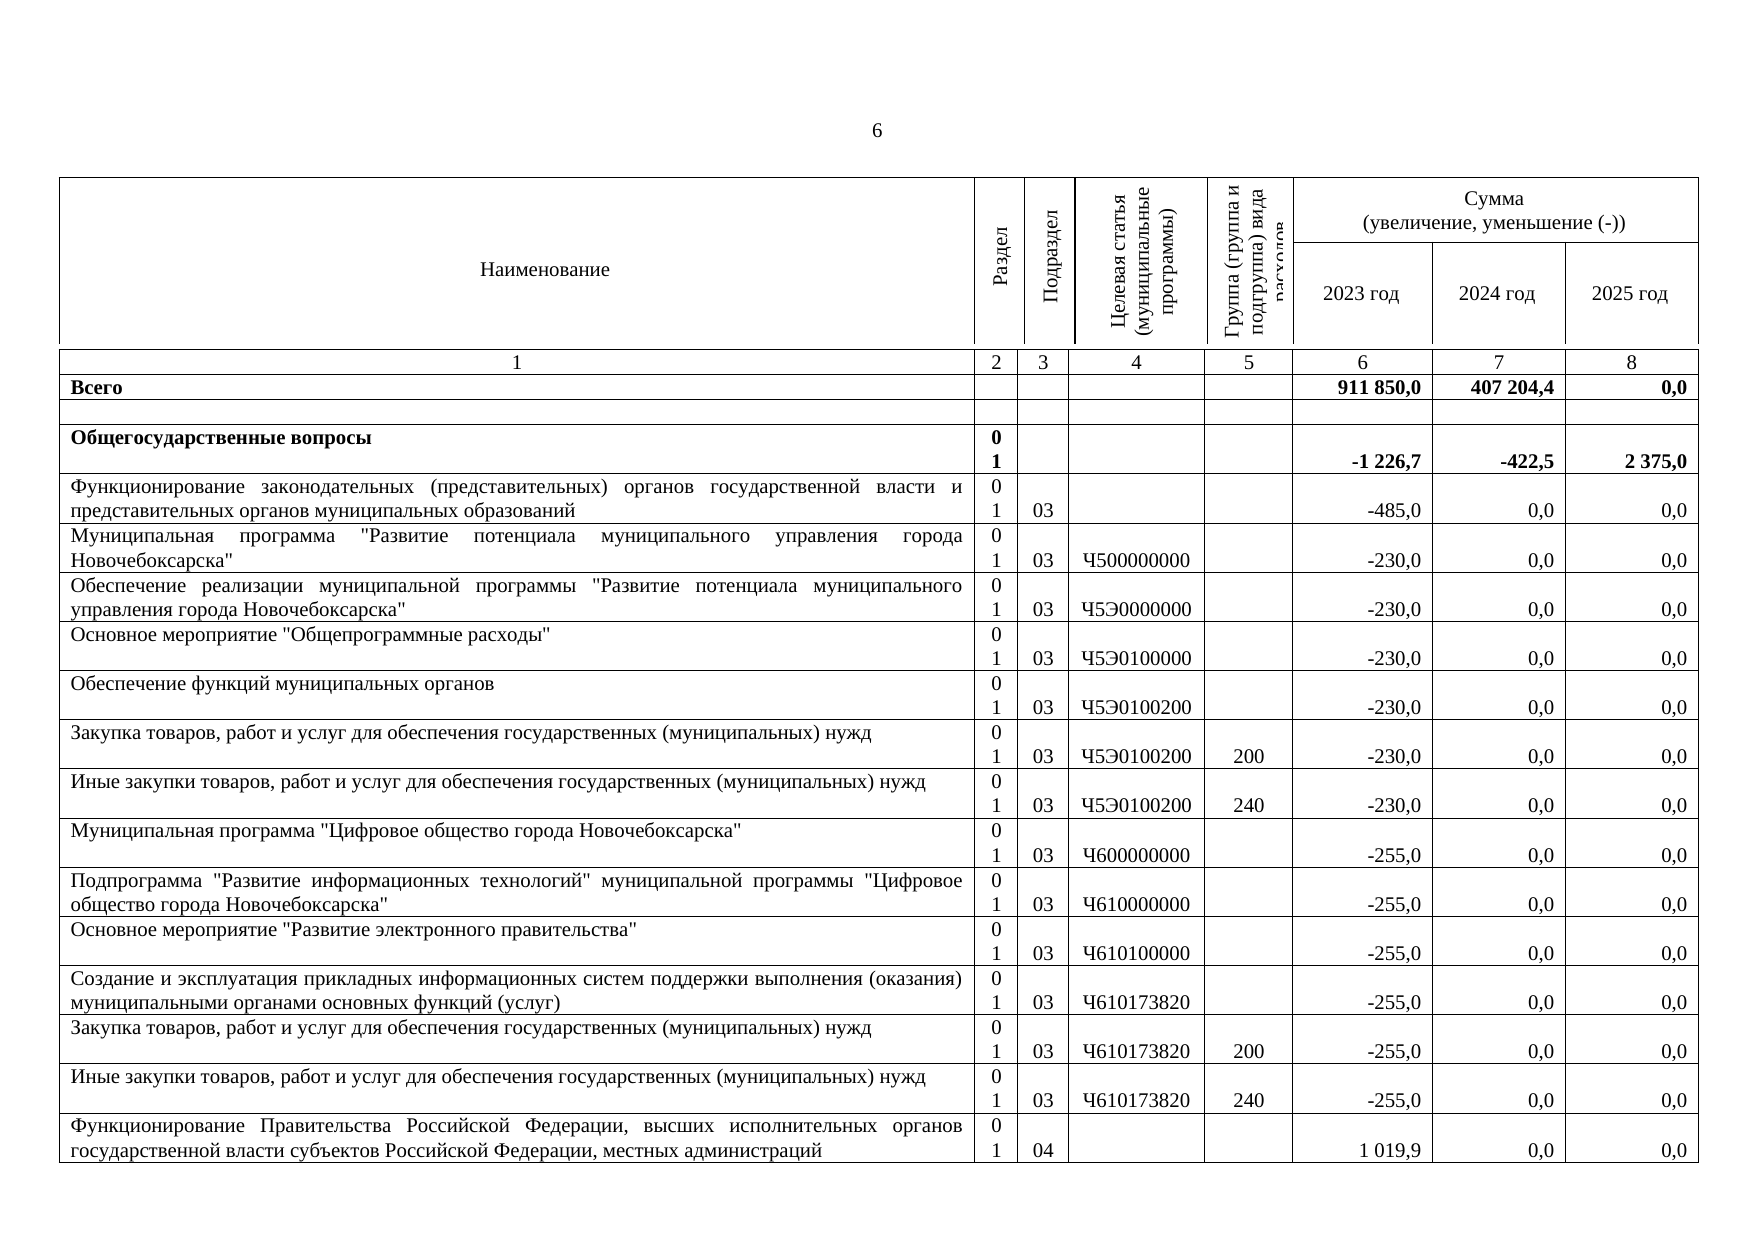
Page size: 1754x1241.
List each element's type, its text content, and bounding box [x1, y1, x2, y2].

table_cell 0,0 [1566, 868, 1698, 916]
table_cell -230,0 [1293, 573, 1432, 621]
table_cell Ч5Э0100200 [1069, 671, 1204, 719]
table_cell Функционирование Правительства Российской Федерации, высших исполнительных органов государственной власти субъектов Российской Федерации, местных администраций [60, 1114, 974, 1162]
table_header 7 [1433, 350, 1565, 374]
table_cell Обеспечение реализации муниципальной программы "Развитие потенциала муниципального управления города Новочебоксарска" [60, 573, 974, 621]
table_cell 01 [975, 622, 1017, 670]
table_cell [1205, 474, 1292, 522]
table_cell 04 [1018, 1114, 1068, 1162]
table_cell 0,0 [1433, 573, 1565, 621]
table_cell 03 [1018, 1015, 1068, 1063]
table_cell 03 [1018, 966, 1068, 1014]
table_header 6 [1293, 350, 1432, 374]
table_cell -485,0 [1293, 474, 1432, 522]
table_cell Подпрограмма "Развитие информационных технологий" муниципальной программы "Цифровое общество города Новочебоксарска" [60, 868, 974, 916]
table_header Подраздел [1025, 178, 1074, 344]
table_cell Муниципальная программа "Развитие потенциала муниципального управления города Новочебоксарска" [60, 524, 974, 572]
table_cell 01 [975, 474, 1017, 522]
table_cell Закупка товаров, работ и услуг для обеспечения государственных (муниципальных) нужд [60, 720, 974, 768]
table_cell 0,0 [1433, 720, 1565, 768]
table_cell 01 [975, 573, 1017, 621]
table_cell Ч5Э0100200 [1069, 720, 1204, 768]
table_cell 0,0 [1433, 524, 1565, 572]
table_cell 0,0 [1433, 819, 1565, 867]
table_cell 0,0 [1433, 1015, 1565, 1063]
table_cell 03 [1018, 868, 1068, 916]
table_cell Ч610173820 [1069, 966, 1204, 1014]
table_cell [1069, 425, 1204, 473]
table_cell 01 [975, 720, 1017, 768]
table_cell 0,0 [1433, 966, 1565, 1014]
table_cell -255,0 [1293, 966, 1432, 1014]
table_cell 01 [975, 868, 1017, 916]
table_header 8 [1566, 350, 1698, 374]
table_cell 200 [1205, 720, 1292, 768]
table_cell 01 [975, 1015, 1017, 1063]
table_cell 03 [1018, 573, 1068, 621]
table_cell Основное мероприятие "Общепрограммные расходы" [60, 622, 974, 670]
table_cell -230,0 [1293, 671, 1432, 719]
table_cell Ч600000000 [1069, 819, 1204, 867]
table_cell 2025 год [1566, 243, 1698, 344]
table_cell 03 [1018, 769, 1068, 817]
table_cell [1205, 400, 1292, 424]
table_cell 0,0 [1433, 671, 1565, 719]
table_cell 0,0 [1566, 1114, 1698, 1162]
table_cell -255,0 [1293, 1015, 1432, 1063]
table_cell 0,0 [1566, 524, 1698, 572]
table_cell Закупка товаров, работ и услуг для обеспечения государственных (муниципальных) нужд [60, 1015, 974, 1063]
table_cell 03 [1018, 1064, 1068, 1112]
table_cell 0,0 [1566, 622, 1698, 670]
table_cell 0,0 [1433, 917, 1565, 965]
table_cell [1205, 966, 1292, 1014]
table_cell 0,0 [1433, 1064, 1565, 1112]
table_cell Ч610173820 [1069, 1064, 1204, 1112]
table_cell Ч610100000 [1069, 917, 1204, 965]
table_cell 0,0 [1433, 474, 1565, 522]
table_cell Всего [60, 375, 974, 399]
table_cell Ч610000000 [1069, 868, 1204, 916]
table_cell -230,0 [1293, 524, 1432, 572]
table_cell 0,0 [1566, 819, 1698, 867]
table_cell 01 [975, 1064, 1017, 1112]
table_cell -255,0 [1293, 819, 1432, 867]
table_header 1 [60, 350, 974, 374]
table_cell Создание и эксплуатация прикладных информационных систем поддержки выполнения (оказания) муниципальными органами основных функций (услуг) [60, 966, 974, 1014]
table_cell [1205, 573, 1292, 621]
table_cell Ч610173820 [1069, 1015, 1204, 1063]
table_cell Иные закупки товаров, работ и услуг для обеспечения государственных (муниципальных) нужд [60, 769, 974, 817]
table_cell [975, 375, 1017, 399]
table_cell Муниципальная программа "Цифровое общество города Новочебоксарска" [60, 819, 974, 867]
table_cell -230,0 [1293, 622, 1432, 670]
table_cell 2023 год [1294, 243, 1432, 344]
table_cell 03 [1018, 819, 1068, 867]
table_cell 0,0 [1566, 769, 1698, 817]
table_cell 0,0 [1566, 474, 1698, 522]
table_cell 01 [975, 671, 1017, 719]
table_cell [1205, 671, 1292, 719]
table_header 3 [1018, 350, 1068, 374]
table_cell -422,5 [1433, 425, 1565, 473]
table_cell [60, 400, 974, 424]
table_cell [1433, 400, 1565, 424]
table_cell 01 [975, 769, 1017, 817]
table_cell [975, 400, 1017, 424]
table_cell [1069, 400, 1204, 424]
table_cell 1 019,9 [1293, 1114, 1432, 1162]
table_cell 0,0 [1566, 966, 1698, 1014]
table_cell -230,0 [1293, 720, 1432, 768]
table_cell 240 [1205, 769, 1292, 817]
table_cell 01 [975, 1114, 1017, 1162]
table_cell 2024 год [1433, 243, 1565, 344]
table_cell 01 [975, 917, 1017, 965]
table_cell 0,0 [1566, 375, 1698, 399]
table_header 5 [1205, 350, 1292, 374]
table_cell 0,0 [1433, 868, 1565, 916]
table_cell 0,0 [1566, 720, 1698, 768]
table_cell [1018, 400, 1068, 424]
table_cell 200 [1205, 1015, 1292, 1063]
table_header 4 [1069, 350, 1204, 374]
table_cell [1205, 1114, 1292, 1162]
table_cell 01 [975, 425, 1017, 473]
table_cell 03 [1018, 474, 1068, 522]
table_cell [1018, 425, 1068, 473]
table_cell 240 [1205, 1064, 1292, 1112]
table_cell 01 [975, 966, 1017, 1014]
table_cell -1 226,7 [1293, 425, 1432, 473]
table_cell Общегосударственные вопросы [60, 425, 974, 473]
table_cell 03 [1018, 671, 1068, 719]
table_cell [1069, 1114, 1204, 1162]
table_cell Ч5Э0100000 [1069, 622, 1204, 670]
table_cell -255,0 [1293, 1064, 1432, 1112]
table_header Сумма (увеличение, уменьшение (-)) [1294, 178, 1698, 242]
table_cell [1205, 917, 1292, 965]
table_cell 0,0 [1433, 769, 1565, 817]
table_cell 0,0 [1566, 671, 1698, 719]
table_cell Ч5Э0100200 [1069, 769, 1204, 817]
table_cell 0,0 [1433, 622, 1565, 670]
table_cell [1069, 375, 1204, 399]
table_cell 0,0 [1433, 1114, 1565, 1162]
table_cell [1205, 375, 1292, 399]
table_cell 0,0 [1566, 1015, 1698, 1063]
table_cell 911 850,0 [1293, 375, 1432, 399]
table_cell Ч500000000 [1069, 524, 1204, 572]
table_cell 0,0 [1566, 1064, 1698, 1112]
table_cell -230,0 [1293, 769, 1432, 817]
table_cell 0,0 [1566, 917, 1698, 965]
table_cell [1205, 819, 1292, 867]
table_header Группа (группа и подгруппа) вида расходов [1208, 178, 1293, 344]
table_cell Основное мероприятие "Развитие электронного правительства" [60, 917, 974, 965]
table_cell Обеспечение функций муниципальных органов [60, 671, 974, 719]
table_cell 03 [1018, 622, 1068, 670]
table_cell 0,0 [1566, 573, 1698, 621]
table_cell 01 [975, 524, 1017, 572]
table_cell -255,0 [1293, 917, 1432, 965]
table_cell Ч5Э0000000 [1069, 573, 1204, 621]
table_cell [1069, 474, 1204, 522]
table_cell [1205, 524, 1292, 572]
table_cell 01 [975, 819, 1017, 867]
table_cell [1205, 425, 1292, 473]
table_cell [1293, 400, 1432, 424]
table_header 2 [975, 350, 1017, 374]
table_cell [1566, 400, 1698, 424]
table_header Наименование [60, 178, 974, 344]
table_cell [1205, 622, 1292, 670]
table_cell [1205, 868, 1292, 916]
table_header Раздел [975, 178, 1024, 344]
table_header Целевая статья (муниципальные программы) [1076, 178, 1207, 344]
table_cell [1018, 375, 1068, 399]
table_cell 03 [1018, 720, 1068, 768]
table_cell 03 [1018, 524, 1068, 572]
table_cell -255,0 [1293, 868, 1432, 916]
table_cell 2 375,0 [1566, 425, 1698, 473]
table_cell Функционирование законодательных (представительных) органов государственной власти и представительных органов муниципальных образований [60, 474, 974, 522]
table_cell 03 [1018, 917, 1068, 965]
table_cell 407 204,4 [1433, 375, 1565, 399]
table_cell Иные закупки товаров, работ и услуг для обеспечения государственных (муниципальных) нужд [60, 1064, 974, 1112]
